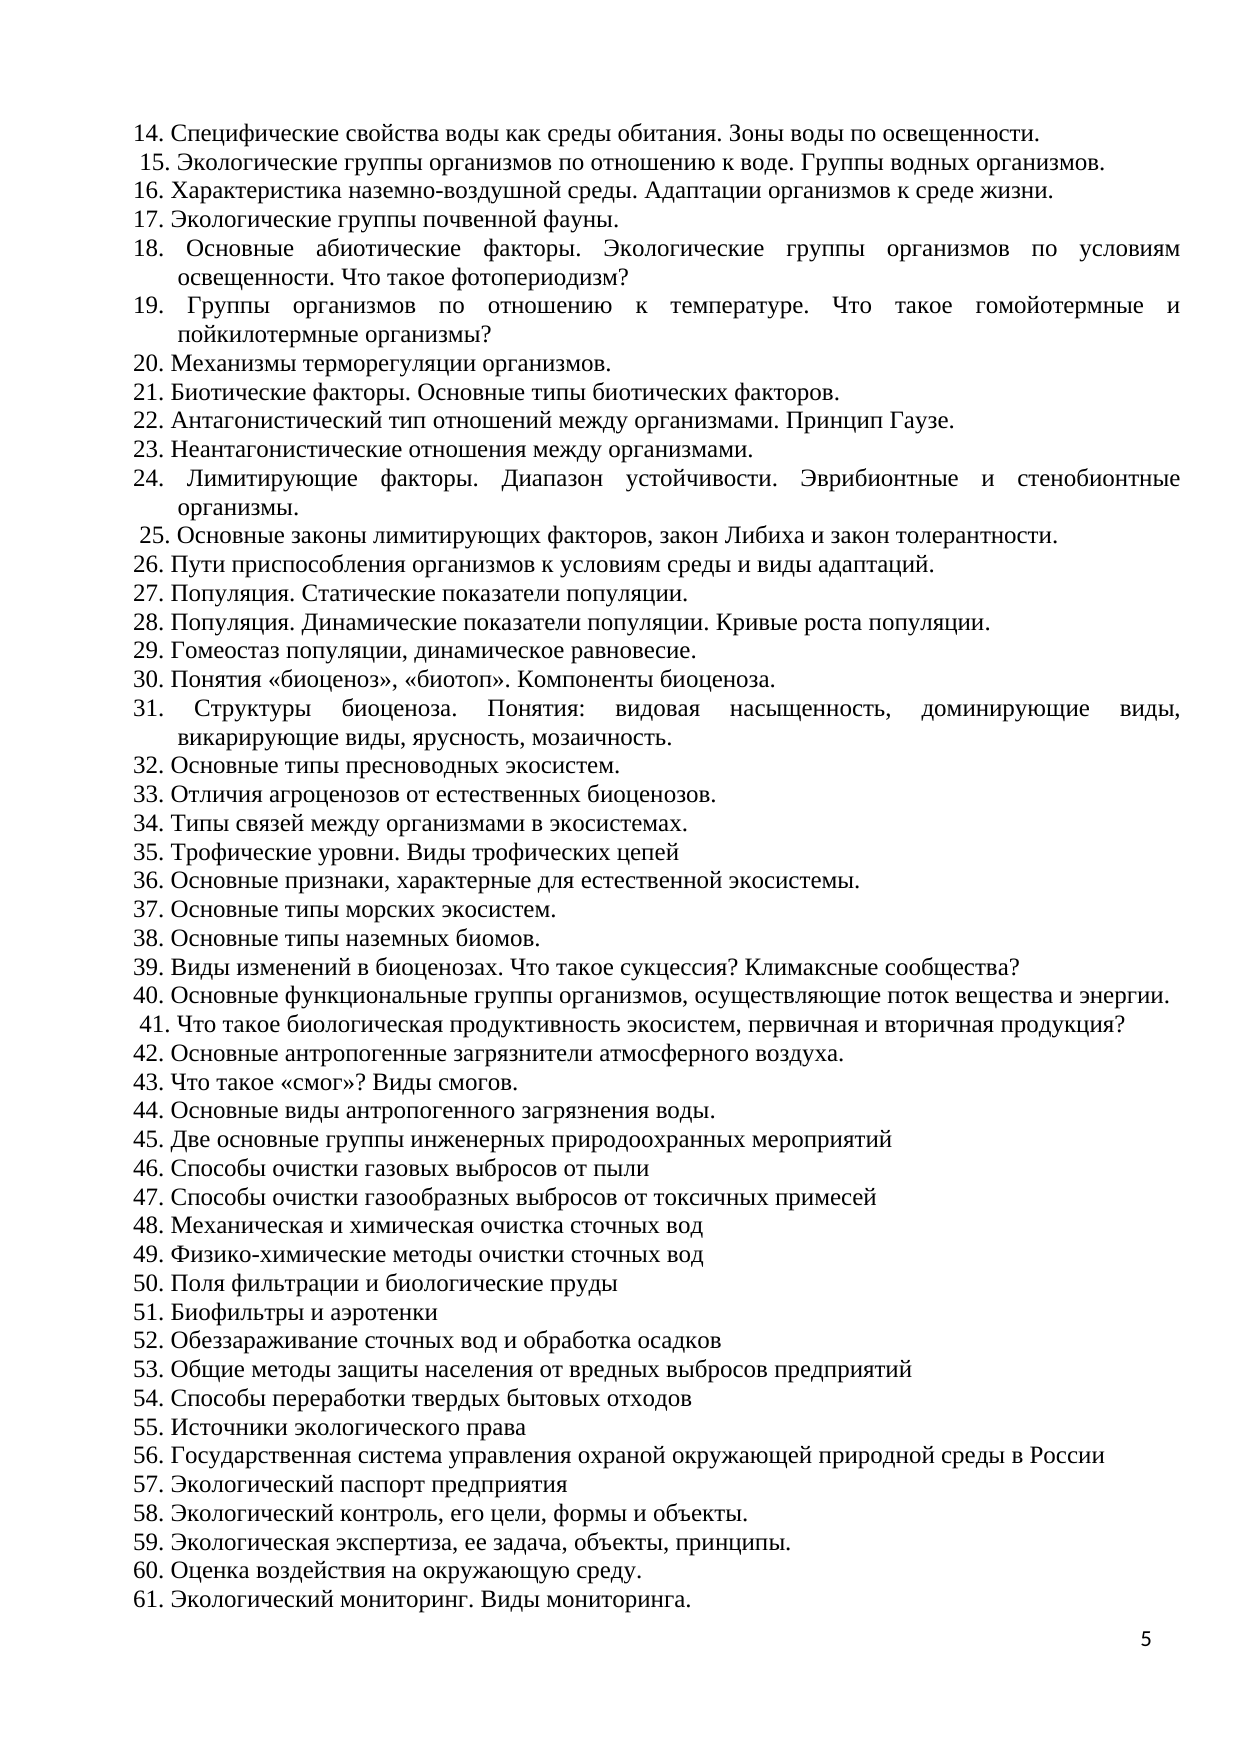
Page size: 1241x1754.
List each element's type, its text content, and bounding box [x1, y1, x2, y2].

text 44. Основные виды антропогенного загрязнения воды. [133, 1096, 1181, 1124]
text 46. Способы очистки газовых выбросов от пыли [133, 1153, 1181, 1182]
text 18. Основные абиотические факторы. Экологические группы организмов по условиям освещенности. Что такое фотопериодизм? [133, 233, 1181, 291]
text 27. Популяция. Статические показатели популяции. [133, 578, 1181, 607]
text 61. Экологический мониторинг. Виды мониторинга. [133, 1584, 1181, 1613]
text 39. Виды изменений в биоценозах. Что такое сукцессия? Климаксные сообщества? [133, 952, 1181, 981]
text 30. Понятия «биоценоз», «биотоп». Компоненты биоценоза. [133, 664, 1181, 693]
text 28. Популяция. Динамические показатели популяции. Кривые роста популяции. [133, 607, 1181, 636]
text 47. Способы очистки газообразных выбросов от токсичных примесей [133, 1182, 1181, 1211]
text 60. Оценка воздействия на окружающую среду. [133, 1556, 1181, 1584]
text 41. Что такое биологическая продуктивность экосистем, первичная и вторичная продукция? [133, 1009, 1181, 1038]
text 36. Основные признаки, характерные для естественной экосистемы. [133, 866, 1181, 894]
text 57. Экологический паспорт предприятия [133, 1469, 1181, 1498]
text 15. Экологические группы организмов по отношению к воде. Группы водных организмов. [133, 147, 1181, 176]
text 48. Механическая и химическая очистка сточных вод [133, 1211, 1181, 1239]
text 53. Общие методы защиты населения от вредных выбросов предприятий [133, 1354, 1181, 1383]
text 51. Биофильтры и аэротенки [133, 1297, 1181, 1326]
text 56. Государственная система управления охраной окружающей природной среды в России [133, 1441, 1181, 1469]
text 14. Специфические свойства воды как среды обитания. Зоны воды по освещенности. [133, 118, 1181, 147]
text 42. Основные антропогенные загрязнители атмосферного воздуха. [133, 1038, 1181, 1067]
text 37. Основные типы морских экосистем. [133, 894, 1181, 923]
text 29. Гомеостаз популяции, динамическое равновесие. [133, 636, 1181, 664]
text 31. Структуры биоценоза. Понятия: видовая насыщенность, доминирующие виды, викарирующие виды, ярусность, мозаичность. [133, 693, 1181, 751]
text 38. Основные типы наземных биомов. [133, 923, 1181, 952]
text 59. Экологическая экспертиза, ее задача, объекты, принципы. [133, 1527, 1181, 1556]
text 49. Физико-химические методы очистки сточных вод [133, 1239, 1181, 1268]
text 54. Способы переработки твердых бытовых отходов [133, 1383, 1181, 1412]
text 55. Источники экологического права [133, 1412, 1181, 1441]
text 17. Экологические группы почвенной фауны. [133, 204, 1181, 233]
text 23. Неантагонистические отношения между организмами. [133, 434, 1181, 463]
text 32. Основные типы пресноводных экосистем. [133, 751, 1181, 779]
text 26. Пути приспособления организмов к условиям среды и виды адаптаций. [133, 549, 1181, 578]
text 50. Поля фильтрации и биологические пруды [133, 1268, 1181, 1297]
text 45. Две основные группы инженерных природоохранных мероприятий [133, 1124, 1181, 1153]
text 21. Биотические факторы. Основные типы биотических факторов. [133, 377, 1181, 406]
text 24. Лимитирующие факторы. Диапазон устойчивости. Эврибионтные и стенобионтные организмы. [133, 463, 1181, 521]
text 43. Что такое «смог»? Виды смогов. [133, 1067, 1181, 1096]
text 35. Трофические уровни. Виды трофических цепей [133, 837, 1181, 866]
text 22. Антагонистический тип отношений между организмами. Принцип Гаузе. [133, 406, 1181, 434]
text 34. Типы связей между организмами в экосистемах. [133, 808, 1181, 837]
text 33. Отличия агроценозов от естественных биоценозов. [133, 779, 1181, 808]
text 19. Группы организмов по отношению к температуре. Что такое гомойотермные и пойкилотермные организмы? [133, 291, 1181, 348]
text 20. Механизмы терморегуляции организмов. [133, 348, 1181, 377]
text 25. Основные законы лимитирующих факторов, закон Либиха и закон толерантности. [133, 521, 1181, 549]
text 40. Основные функциональные группы организмов, осуществляющие поток вещества и энергии. [133, 981, 1181, 1009]
text 16. Характеристика наземно-воздушной среды. Адаптации организмов к среде жизни. [133, 176, 1181, 204]
text 58. Экологический контроль, его цели, формы и объекты. [133, 1498, 1181, 1527]
text 52. Обеззараживание сточных вод и обработка осадков [133, 1326, 1181, 1354]
